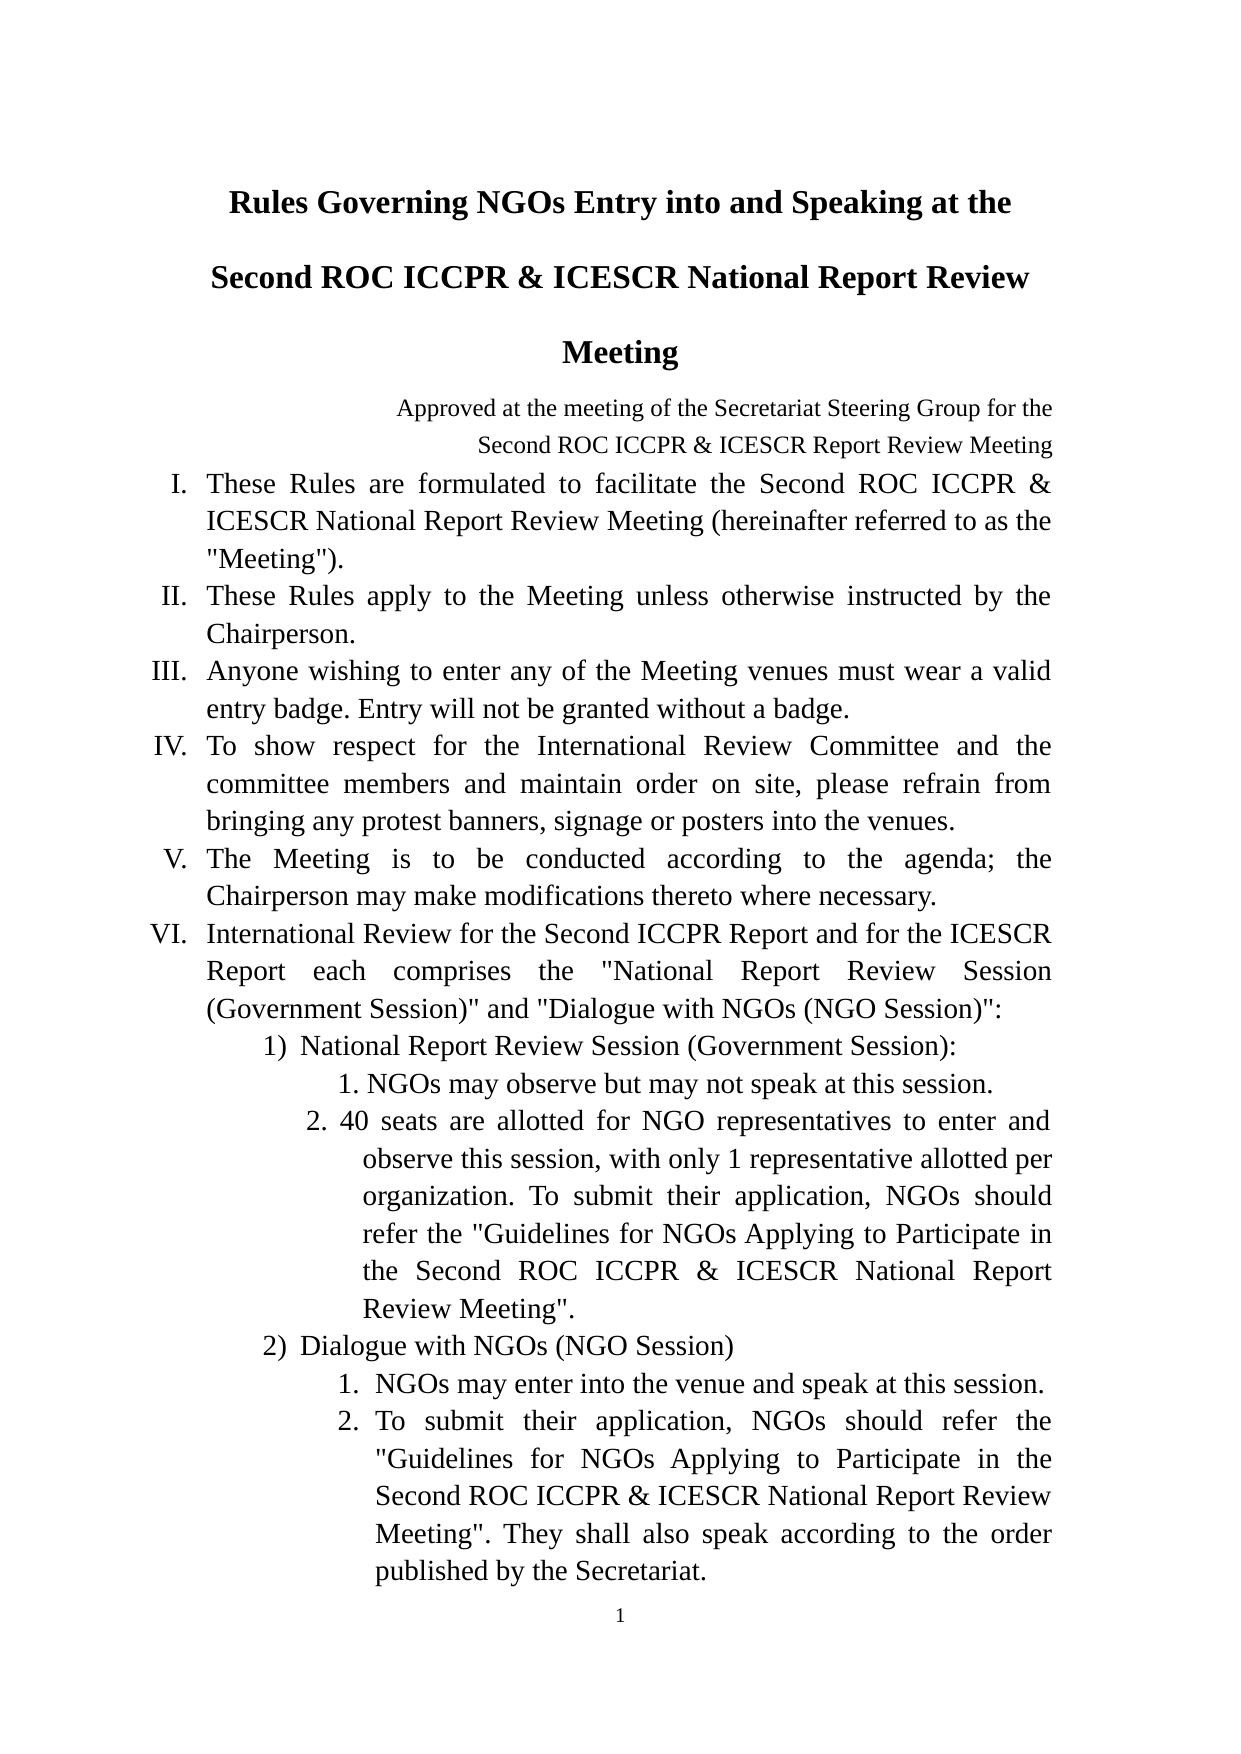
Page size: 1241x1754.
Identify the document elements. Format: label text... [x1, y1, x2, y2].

text Approved at the meeting of the Secretariat Steering Group for the Second ROC ICCPR & ICESCR Report Review Meeting [187, 389, 1053, 464]
text 2. 40 seats are allotted for NGO representatives to enter and observe this session, with only 1 representative allotted per organization. To submit their application, NGOs should refer the "Guidelines for NGOs Applying to Participate in the Second ROC ICCPR & ICESCR National Report Review Meeting". [187, 1101, 1053, 1326]
list Dialogue with NGOs (NGO Session) [262, 1326, 1053, 1364]
list Anyone wishing to enter any of the Meeting venues must wear a valid entry badge. Entry will not be granted without a badge. [187, 651, 1053, 726]
text 1. NGOs may observe but may not speak at this session. [337, 1064, 1053, 1101]
list These Rules apply to the Meeting unless otherwise instructed by the Chairperson. [187, 576, 1053, 651]
list National Report Review Session (Government Session): [262, 1026, 1053, 1064]
list International Review for the Second ICCPR Report and for the ICESCR Report each comprises the "National Report Review Session (Government Session)" and "Dialogue with NGOs (NGO Session)": [187, 914, 1053, 1026]
list To show respect for the International Review Committee and the committee members and maintain order on site, please refrain from bringing any protest banners, signage or posters into the venues. [187, 726, 1053, 839]
list NGOs may enter into the venue and speak at this session. [337, 1364, 1053, 1401]
text Rules Governing NGOs Entry into and Speaking at the Second ROC ICCPR & ICESCR National Report Review Meeting [187, 164, 1053, 389]
list These Rules are formulated to facilitate the Second ROC ICCPR & ICESCR National Report Review Meeting (hereinafter referred to as the "Meeting"). [187, 464, 1053, 576]
list To submit their application, NGOs should refer the "Guidelines for NGOs Applying to Participate in the Second ROC ICCPR & ICESCR National Report Review Meeting". They shall also speak according to the order published by the Secretariat. [337, 1401, 1053, 1589]
list The Meeting is to be conducted according to the agenda; the Chairperson may make modifications thereto where necessary. [187, 839, 1053, 914]
